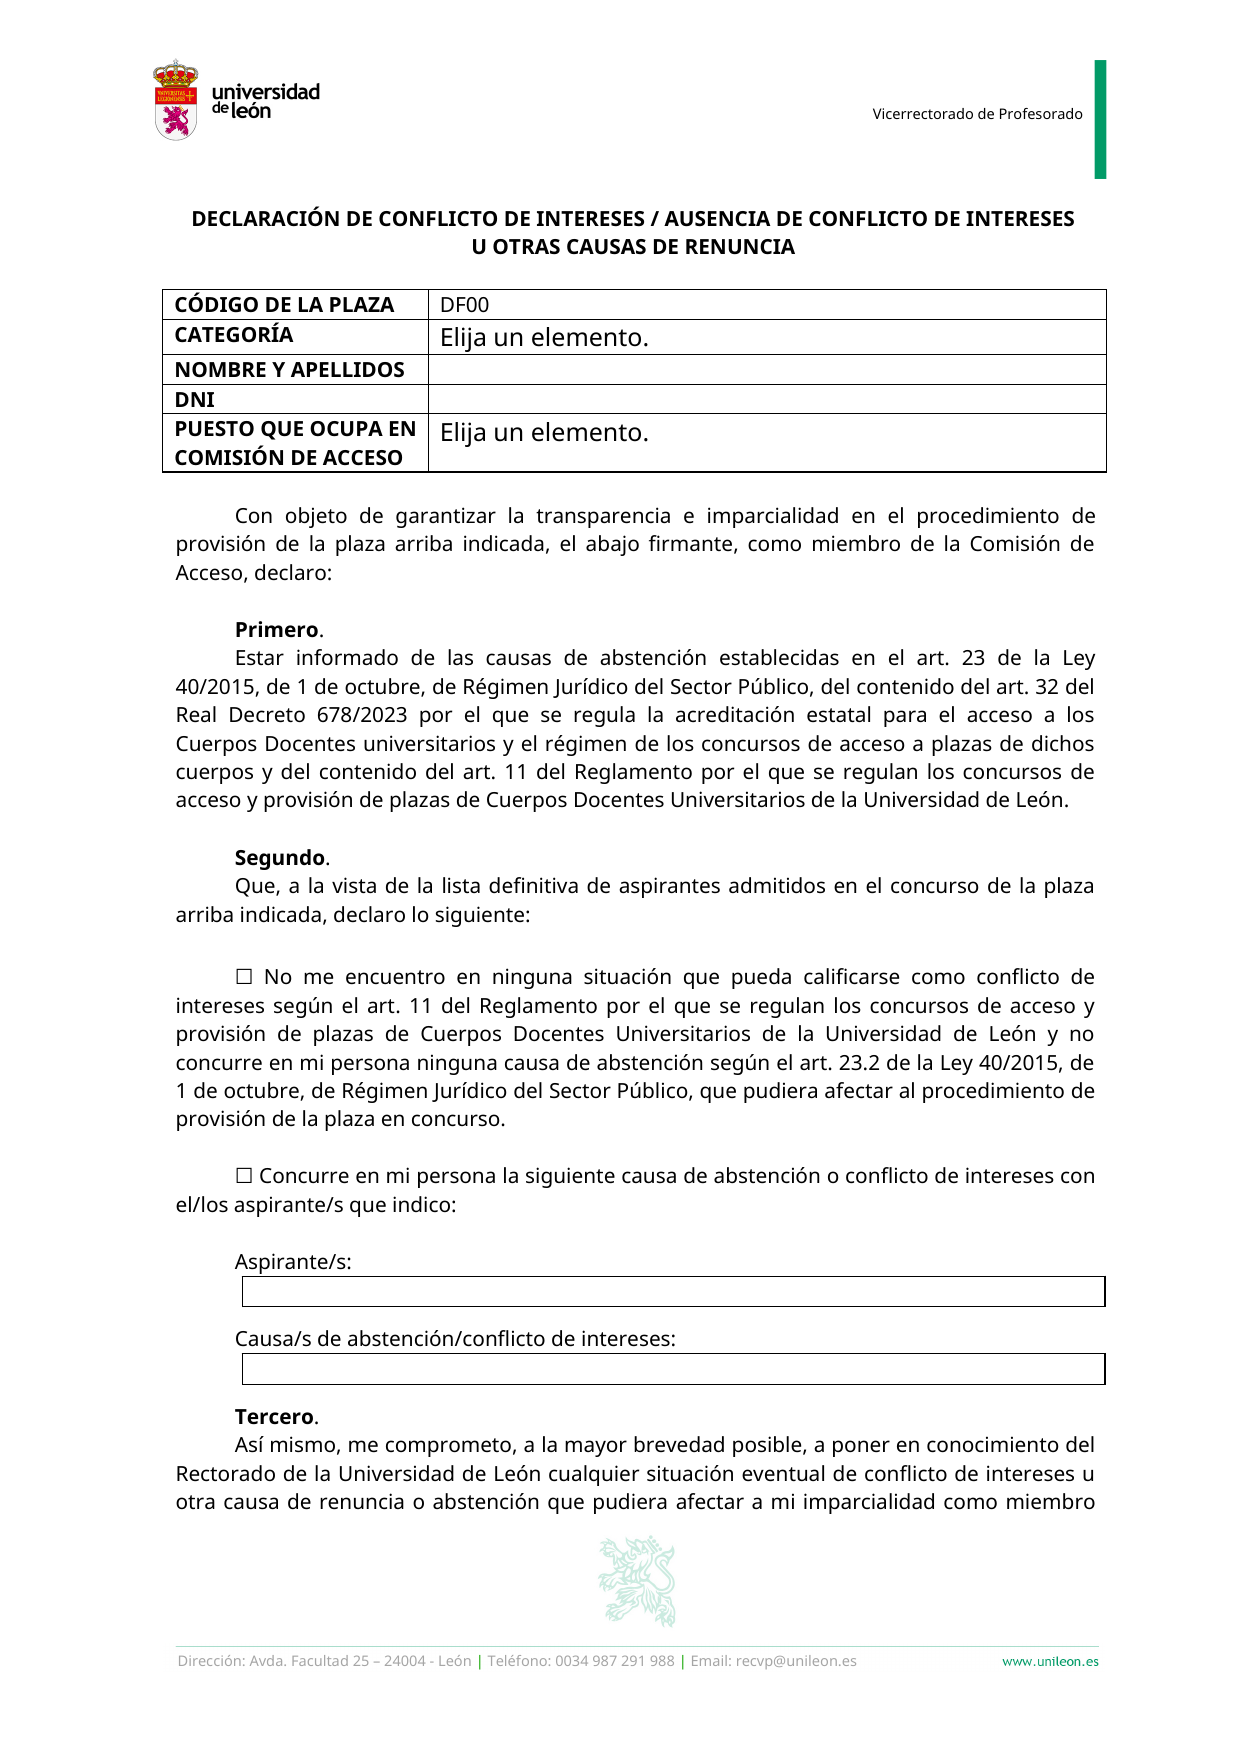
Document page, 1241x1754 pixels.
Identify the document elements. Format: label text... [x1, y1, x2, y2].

picture [162, 1643, 1106, 1672]
table_cell [429, 385, 1106, 413]
text Primero. [175, 615, 1097, 643]
text Tercero. [175, 1402, 1097, 1430]
table_cell PUESTO QUE OCUPA EN COMISIÓN DE ACCESO [163, 414, 428, 471]
table_header CÓDIGO DE LA PLAZA [163, 290, 428, 319]
text No me encuentro en ninguna situación que pueda calificarse como conflicto de intereses según el art. 11 del Reglamento por el que se regulan los concursos de acceso y provisión de plazas de Cuerpos Docentes Universitarios de la Universidad de León y no concurre en mi persona ninguna causa de abstención según el art. 23.2 de la Ley 40/2015, de 1 de octubre, de Régimen Jurídico del Sector Público, que pudiera afectar al procedimiento de provisión de la plaza en concurso. [175, 962, 1097, 1133]
text Que, a la vista de la lista definitiva de aspirantes admitidos en el concurso de la plaza arriba indicada, declaro lo siguiente: [175, 871, 1097, 928]
table_cell [429, 355, 1106, 384]
text Concurre en mi persona la siguiente causa de abstención o conflicto de intereses con el/los aspirante/s que indico: [175, 1162, 1097, 1218]
text Causa/s de abstención/conflicto de intereses: [175, 1324, 1097, 1353]
picture [1094, 60, 1107, 179]
text Segundo. [175, 843, 1097, 871]
picture [593, 1530, 683, 1631]
text Con objeto de garantizar la transparencia e imparcialidad en el procedimiento de provisión de la plaza arriba indicada, el abajo firmante, como miembro de la Comisión de Acceso, declaro: [175, 501, 1097, 586]
text Aspirante/s: [175, 1247, 1097, 1276]
subtitle DECLARACIÓN DE CONFLICTO DE INTERESES / AUSENCIA DE CONFLICTO DE INTERESES U OTRAS CAUSAS DE RENUNCIA [188, 204, 1078, 261]
table_cell NOMBRE Y APELLIDOS [163, 355, 428, 384]
table_cell DNI [163, 385, 428, 413]
table_header DF00 [429, 290, 1106, 319]
table_cell CATEGORÍA [163, 320, 428, 354]
picture [148, 56, 326, 143]
text Estar informado de las causas de abstención establecidas en el art. 23 de la Ley 40/2015, de 1 de octubre, de Régimen Jurídico del Sector Público, del contenido del art. 32 del Real Decreto 678/2023 por el que se regula la acreditación estatal para el acceso a los Cuerpos Docentes universitarios y el régimen de los concursos de acceso a plazas de dichos cuerpos y del contenido del art. 11 del Reglamento por el que se regulan los concursos de acceso y provisión de plazas de Cuerpos Docentes Universitarios de la Universidad de León. [175, 643, 1097, 814]
